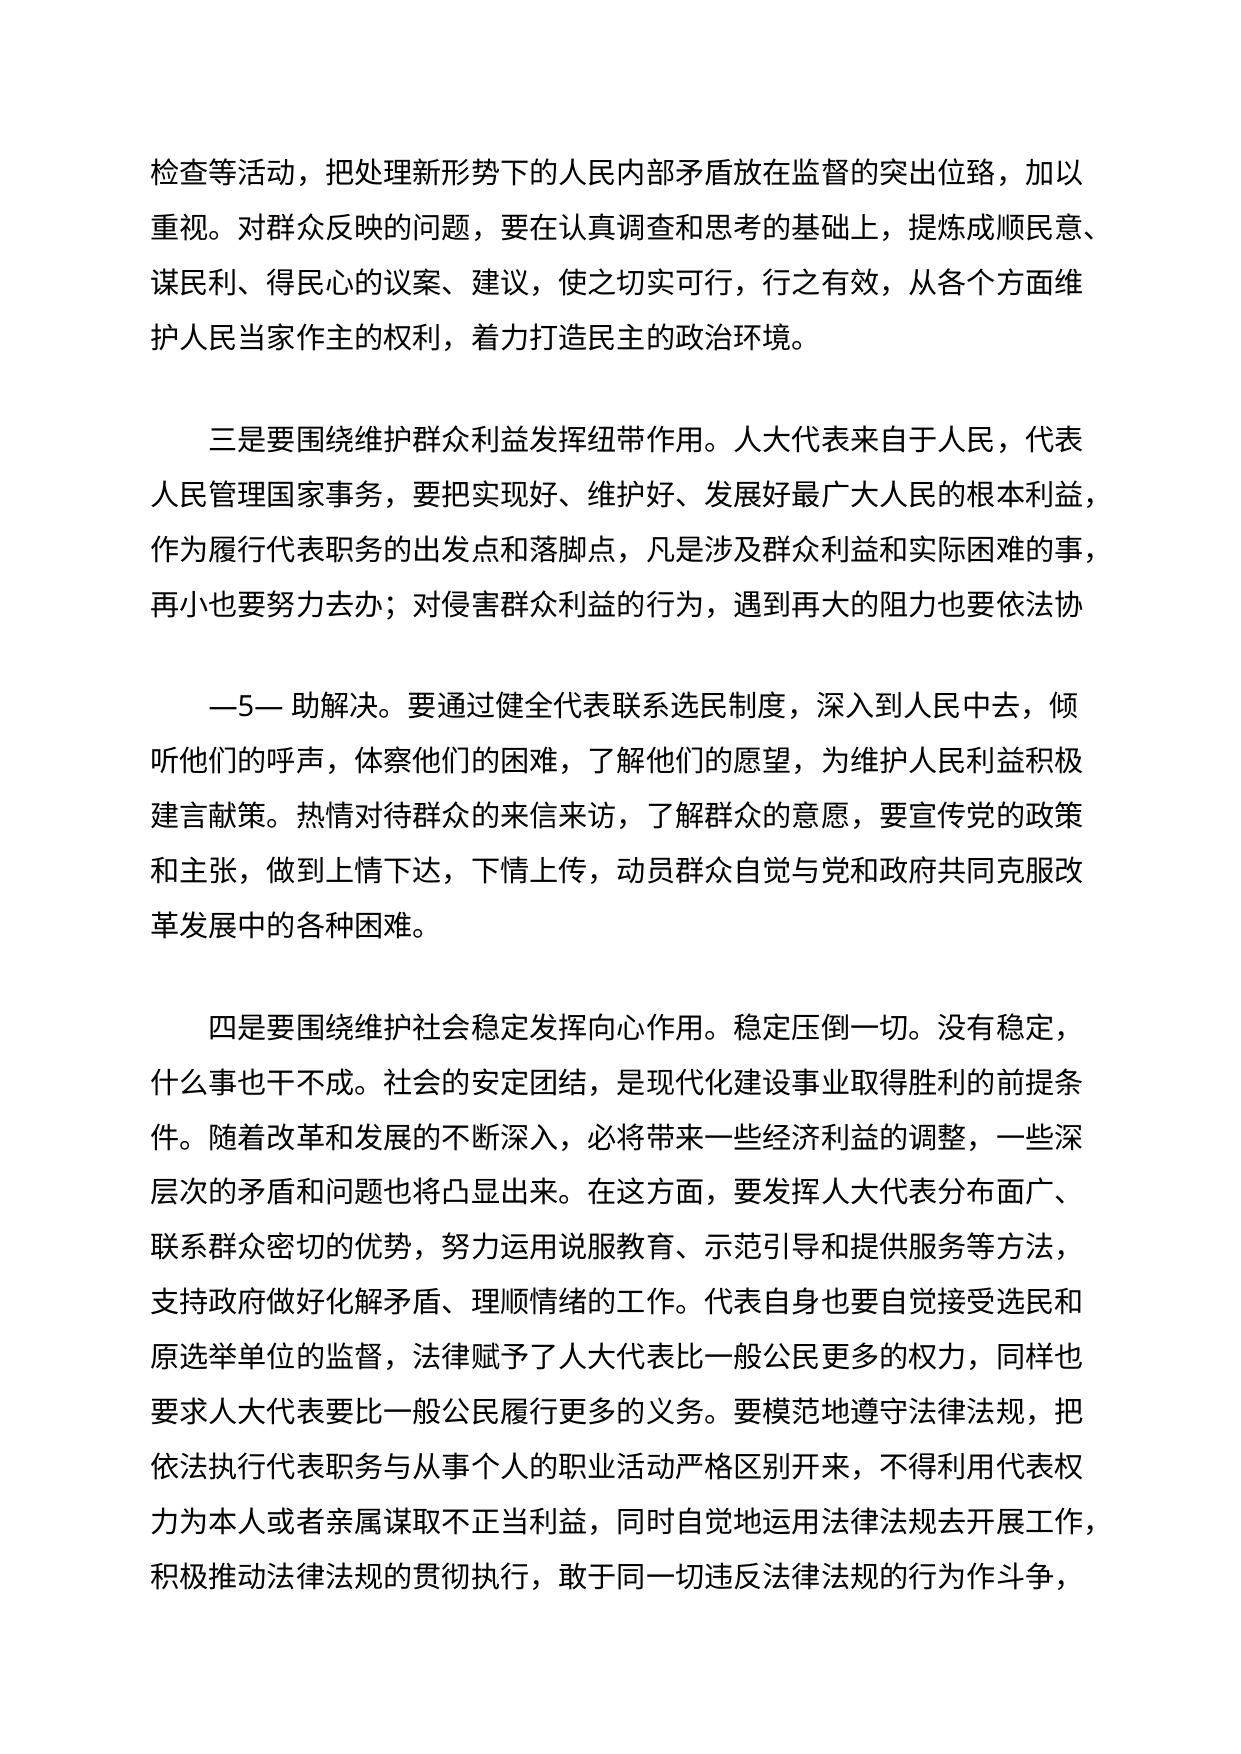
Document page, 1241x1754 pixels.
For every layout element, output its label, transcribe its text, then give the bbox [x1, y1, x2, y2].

text 三是要围绕维护群众利益发挥纽带作用。人大代表来自于人民，代表人民管理国家事务，要把实现好、维护好、发展好最广大人民的根本利益，作为履行代表职务的出发点和落脚点，凡是涉及群众利益和实际困难的事，再小也要努力去办；对侵害群众利益的行为，遇到再大的阻力也要依法协 [150, 416, 1090, 623]
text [150, 1004, 1090, 1596]
text —5— 助解决。要通过健全代表联系选民制度，深入到人民中去，倾听他们的呼声，体察他们的困难，了解他们的愿望，为维护人民利益积极建言献策。热情对待群众的来信来访，了解群众的意愿，要宣传党的政策和主张，做到上情下达，下情上传，动员群众自觉与党和政府共同克服改革发展中的各种困难。 [150, 683, 1090, 945]
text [150, 150, 1090, 357]
